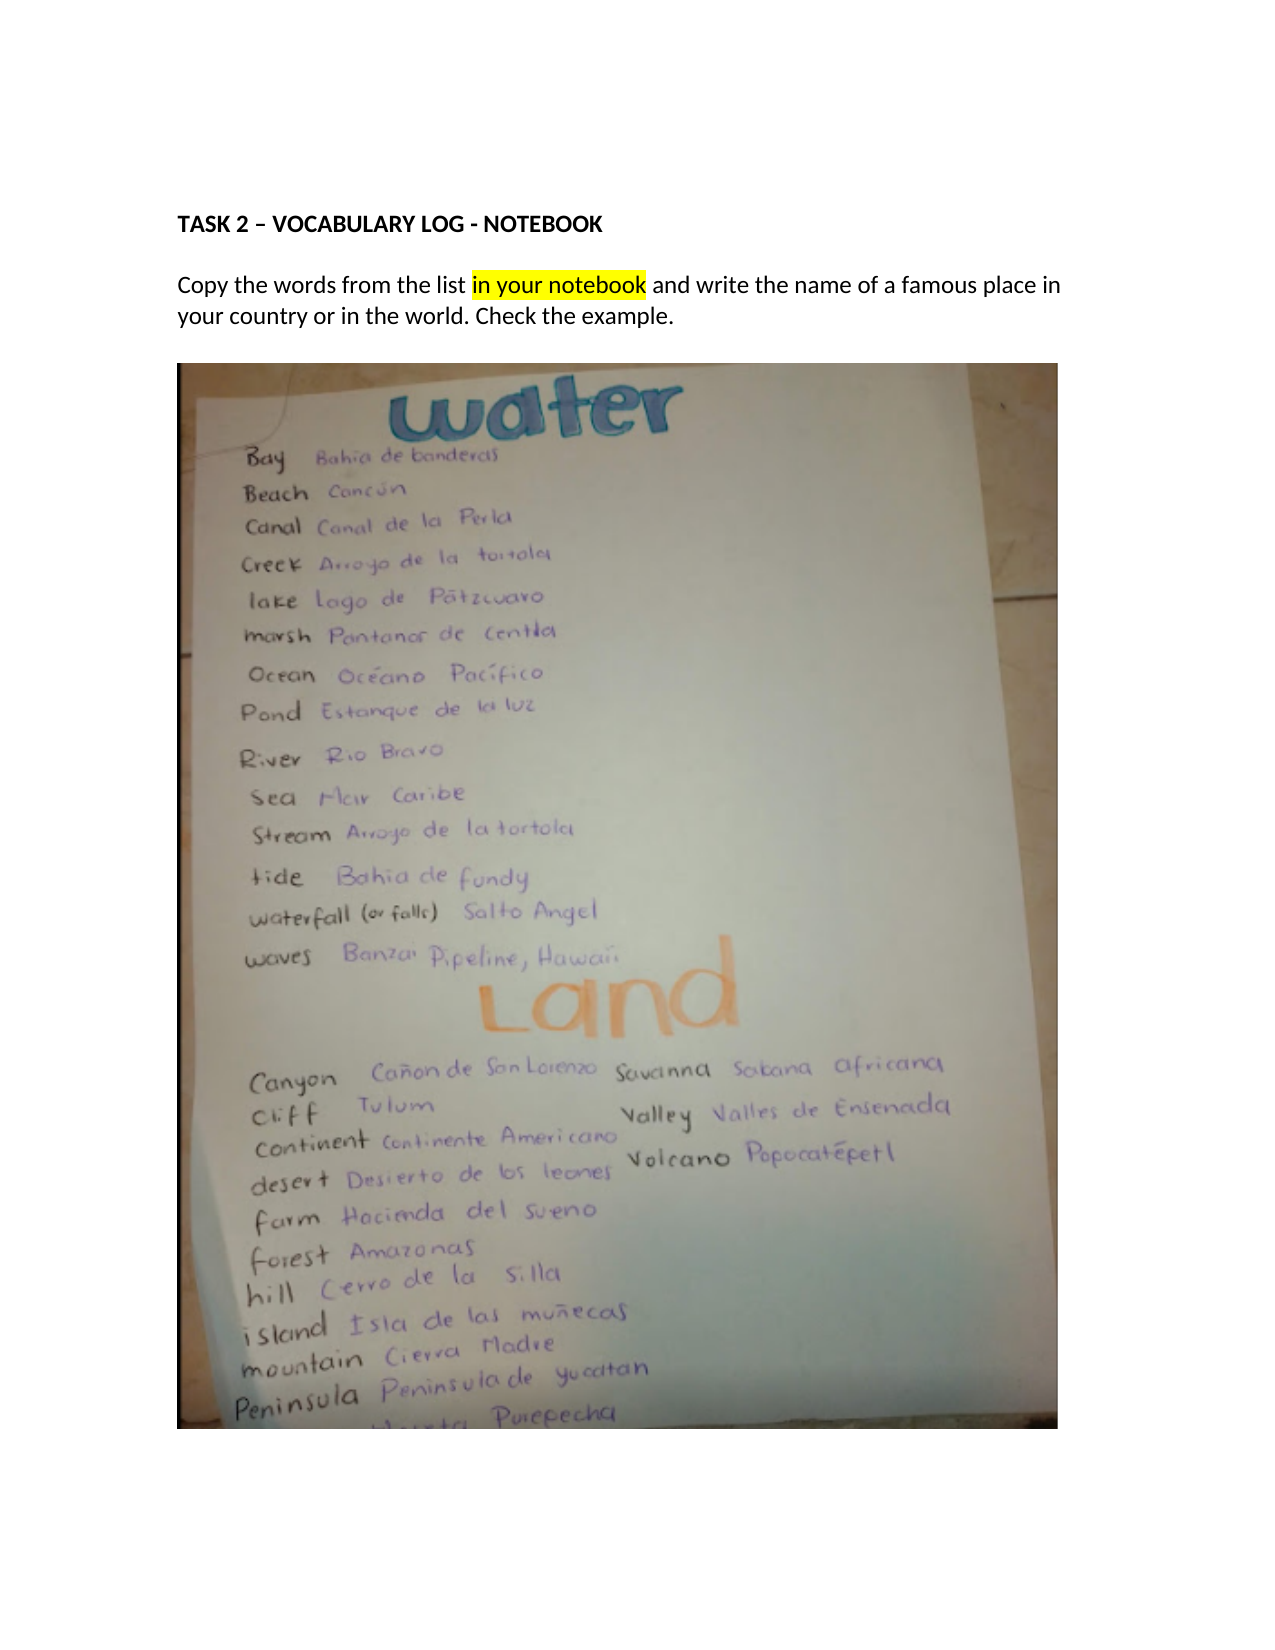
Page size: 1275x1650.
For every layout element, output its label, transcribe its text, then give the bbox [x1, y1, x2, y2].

picture [177, 363, 1058, 1429]
text Copy the words from the list in your notebook and write the name of a famous place in your country or in the world. Check the example. [177, 270, 1098, 331]
text TASK 2 – VOCABULARY LOG - NOTEBOOK [177, 209, 1098, 239]
